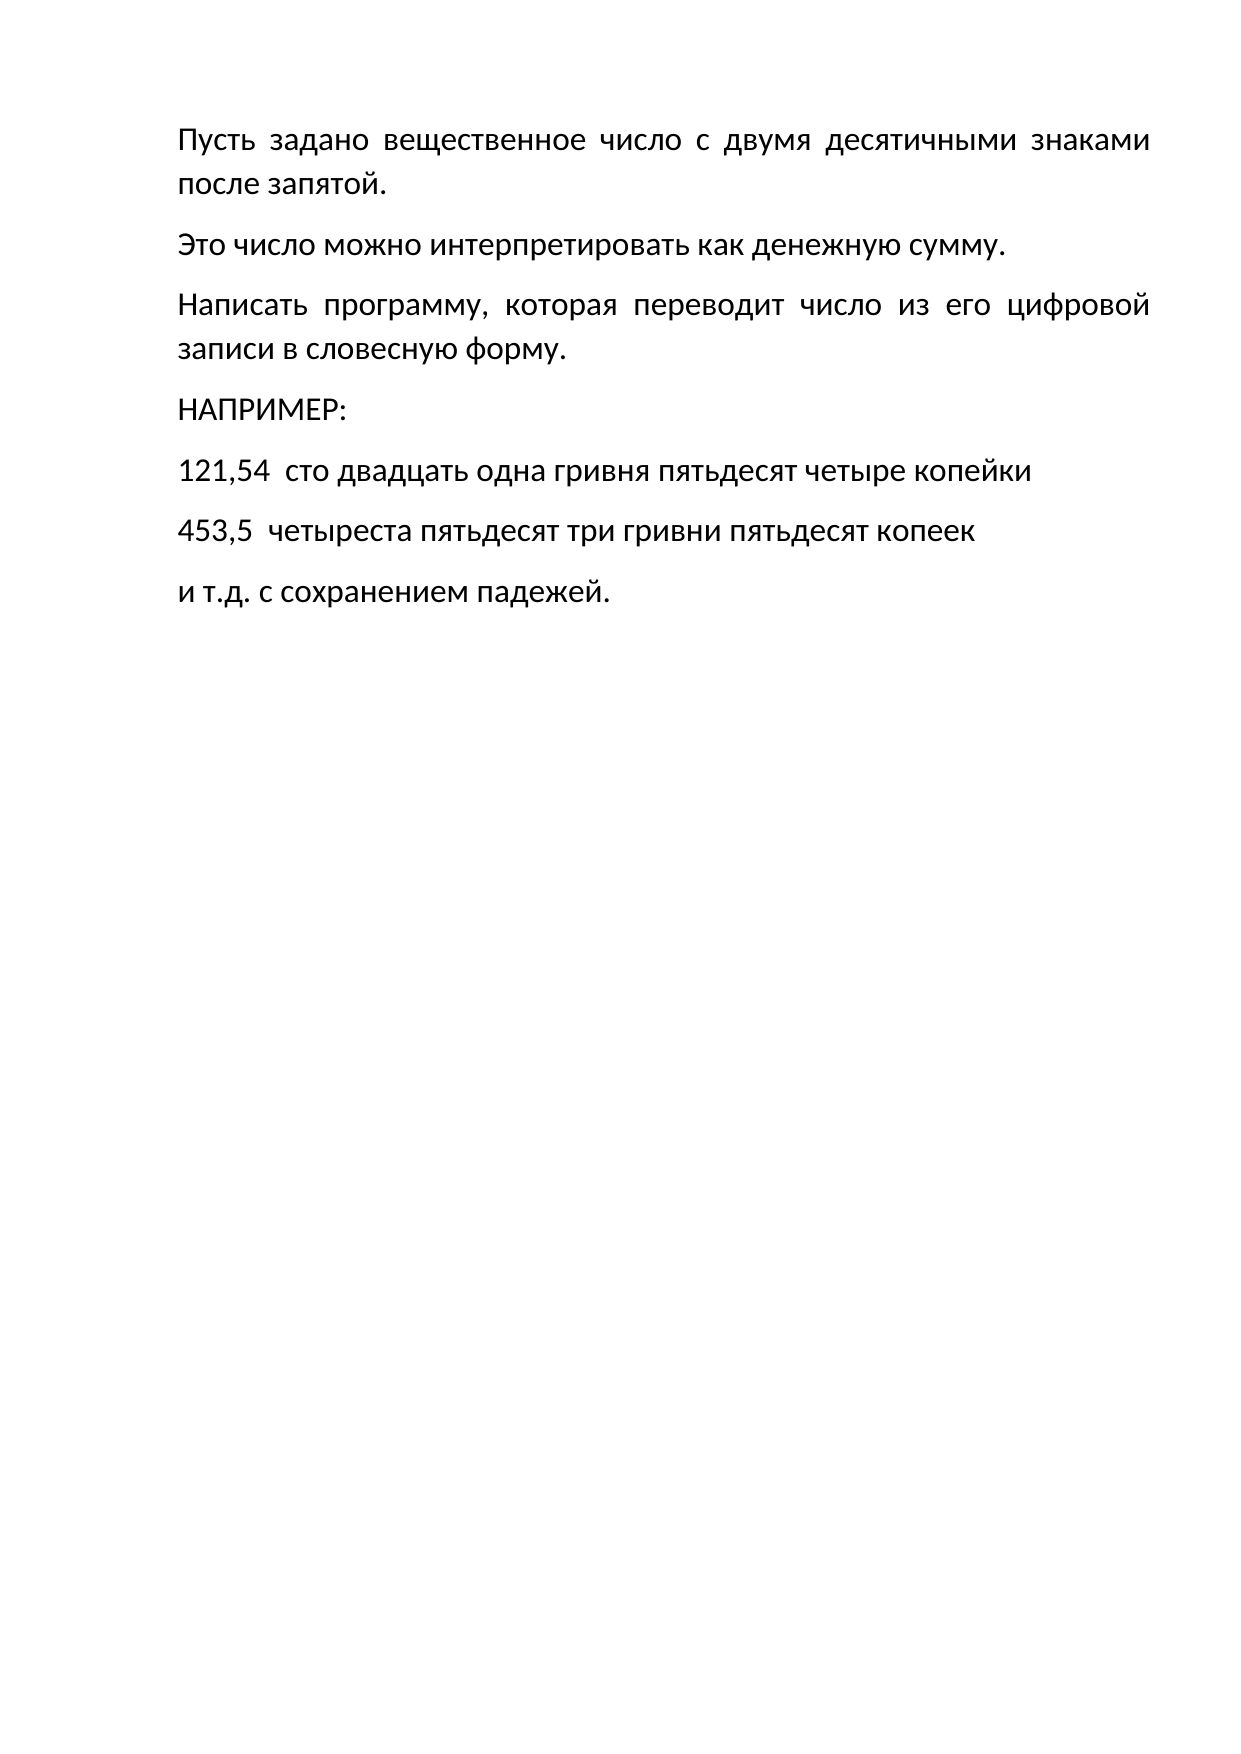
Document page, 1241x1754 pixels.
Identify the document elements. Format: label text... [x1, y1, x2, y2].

text Написать программу, которая переводит число из его цифровой записи в словесную форму. [177, 283, 1152, 368]
text Это число можно интерпретировать как денежную сумму. [177, 223, 1152, 263]
text Пусть задано вещественное число с двумя десятичными знаками после запятой. [177, 118, 1152, 203]
text и т.д. с сохранением падежей. [177, 570, 1152, 611]
text 453,5 четыреста пятьдесят три гривни пятьдесят копеек [177, 509, 1152, 550]
text 121,54 сто двадцать одна гривня пятьдесят четыре копейки [177, 448, 1152, 489]
text НАПРИМЕР: [177, 388, 1152, 429]
